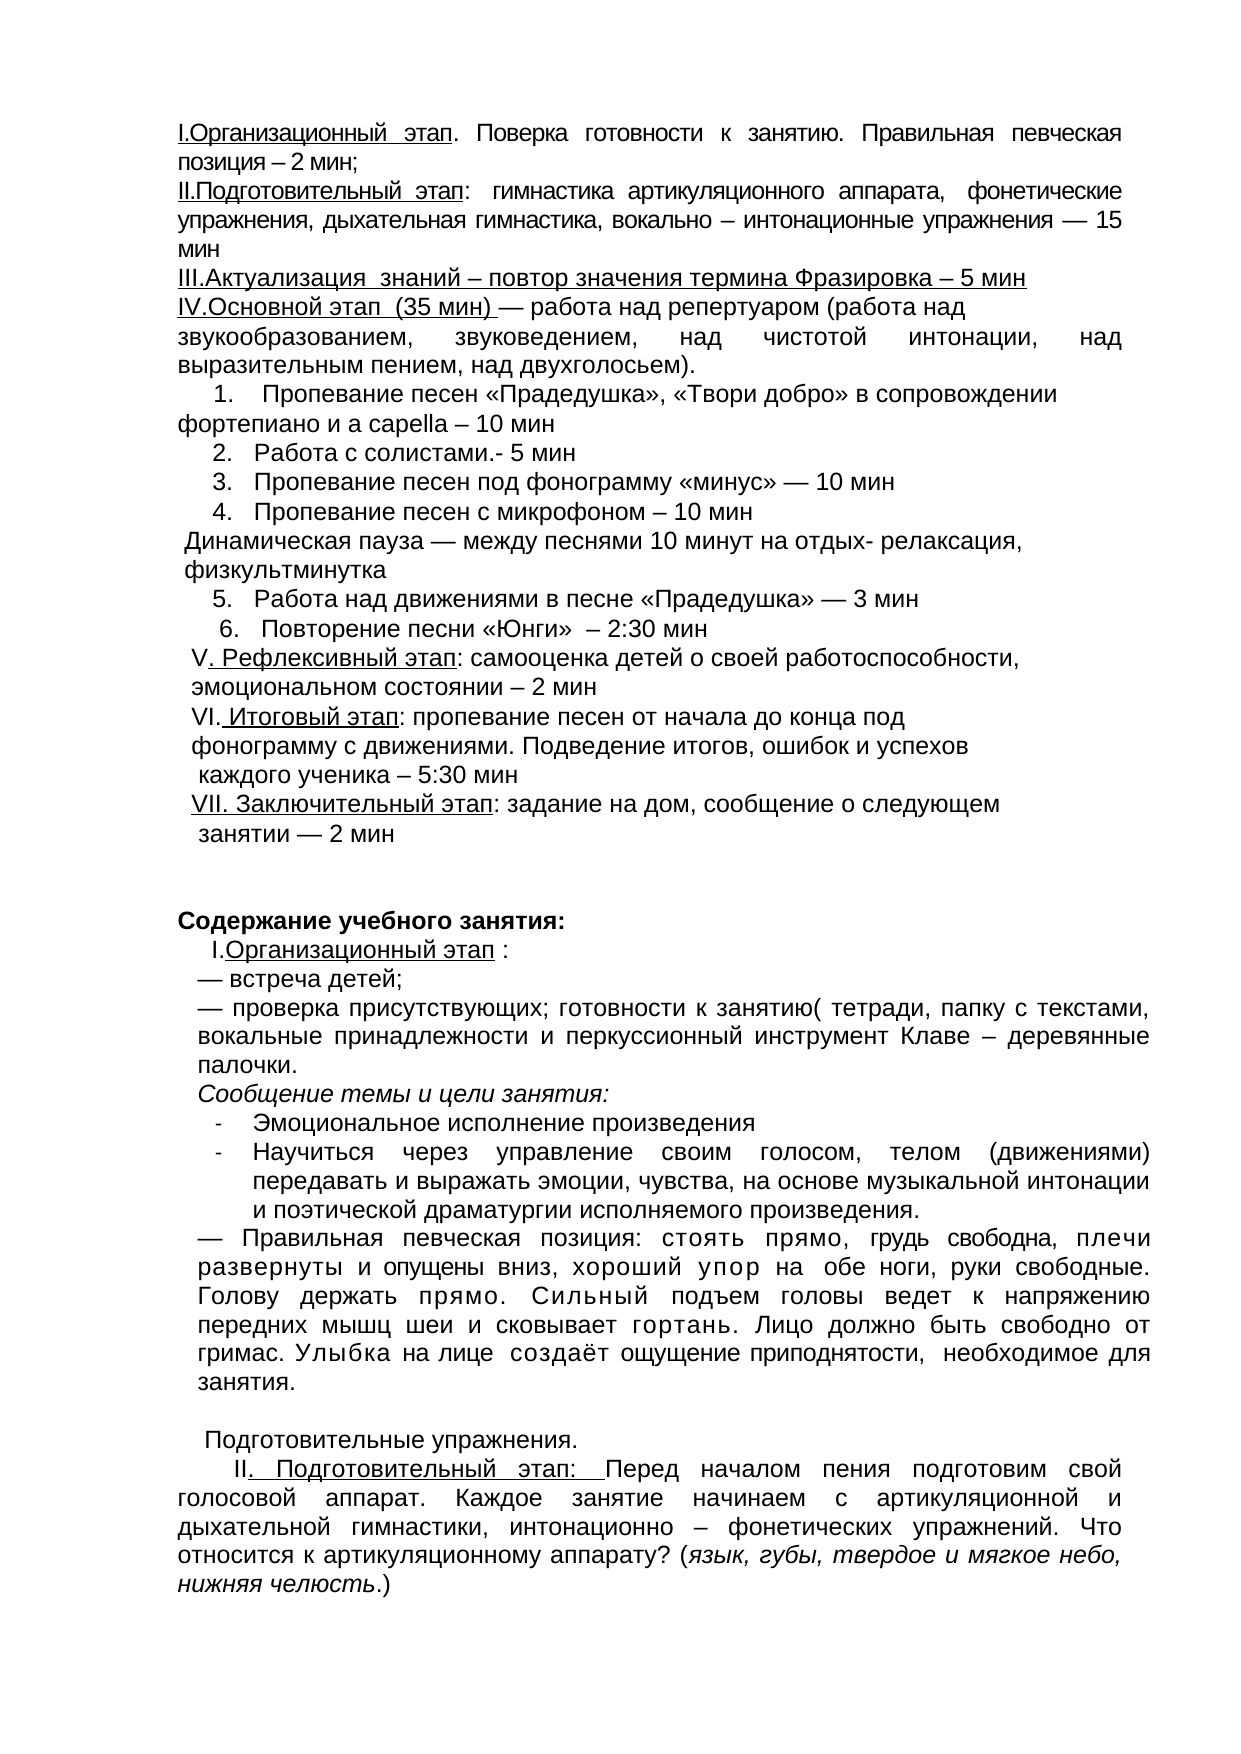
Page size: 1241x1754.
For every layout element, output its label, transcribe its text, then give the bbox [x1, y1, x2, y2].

text I.Организационный этап : [197, 935, 1151, 964]
text IV.Основной этап (35 мин) — работа над репертуаром (работа над [177, 292, 1123, 321]
text V. Рефлексивный этап: самооценка детей о своей работоспособности, [177, 643, 1123, 672]
text II.Подготовительный этап: гимнастика артикуляционного аппарата, фонетические упражнения, дыхательная гимнастика, вокально – интонационные упражнения — 15 мин [177, 176, 1123, 262]
text звукообразованием, звуковедением, над чистотой интонации, над выразительным пением, над двухголосьем). [177, 321, 1123, 379]
text III.Актуализация знаний – повтор значения термина Фразировка – 5 мин [177, 263, 1123, 292]
text Динамическая пауза — между песнями 10 минут на отдых- релаксация, [177, 526, 1123, 554]
text 2. Работа с солистами.- 5 мин [177, 438, 1123, 467]
text II. Подготовительный этап: Перед началом пения подготовим свой голосовой аппарат. Каждое занятие начинаем с артикуляционной и дыхательной гимнастики, интонационно – фонетических упражнений. Что относится к артикуляционному аппарату? (язык, губы, твердое и мягкое небо, нижняя челюсть.) [177, 1454, 1123, 1598]
text 6. Повторение песни «Юнги» – 2:30 мин [177, 614, 1123, 642]
text Подготовительные упражнения. [197, 1425, 1151, 1453]
list Научиться через управление своим голосом, телом (движениями) передавать и выражать эмоции, чувства, на основе музыкальной интонации и поэтической драматургии исполняемого произведения. [215, 1137, 1151, 1223]
text — встреча детей; [197, 964, 1151, 993]
text 1. Пропевание песен «Прадедушка», «Твори добро» в сопровождении [213, 379, 1123, 408]
text фонограмму с движениями. Подведение итогов, ошибок и успехов [177, 731, 1123, 759]
text — проверка присутствующих; готовности к занятию( тетради, папку с текстами, вокальные принадлежности и перкуссионный инструмент Клаве – деревянные палочки. [197, 993, 1151, 1079]
text VI. Итоговый этап: пропевание песен от начала до конца под [177, 701, 1123, 730]
text Сообщение темы и цели занятия: [197, 1079, 1151, 1108]
text — Правильная певческая позиция: стоять прямо, грудь свободна, плечи развернуты и опущены вниз, хороший упор на обе ноги, руки свободные. Голову держать прямо. Сильный подъем головы ведет к напряжению передних мышц шеи и сковывает гортань. Лицо должно быть свободно от гримас. Улыбка на лице создаёт ощущение приподнятости, необходимое для занятия. [197, 1223, 1151, 1396]
text физкультминутка [177, 555, 1123, 584]
text 3. Пропевание песен под фонограмму «минус» — 10 мин [177, 467, 1123, 496]
text 4. Пропевание песен с микрофоном – 10 мин [177, 497, 1123, 525]
text каждого ученика – 5:30 мин [177, 760, 1123, 789]
text занятии — 2 мин [177, 818, 1123, 847]
text 5. Работа над движениями в песне «Прадедушка» — 3 мин [177, 584, 1123, 613]
text эмоциональном состоянии – 2 мин [177, 672, 1123, 701]
list Эмоциональное исполнение произведения [215, 1108, 1152, 1137]
text фортепиано и a capella – 10 мин [177, 409, 1123, 437]
text VII. Заключительный этап: задание на дом, сообщение о следующем [177, 789, 1123, 818]
text Содержание учебного занятия: [177, 906, 1123, 935]
text I.Организационный этап. Поверка готовности к занятию. Правильная певческая позиция – 2 мин; [177, 118, 1123, 176]
